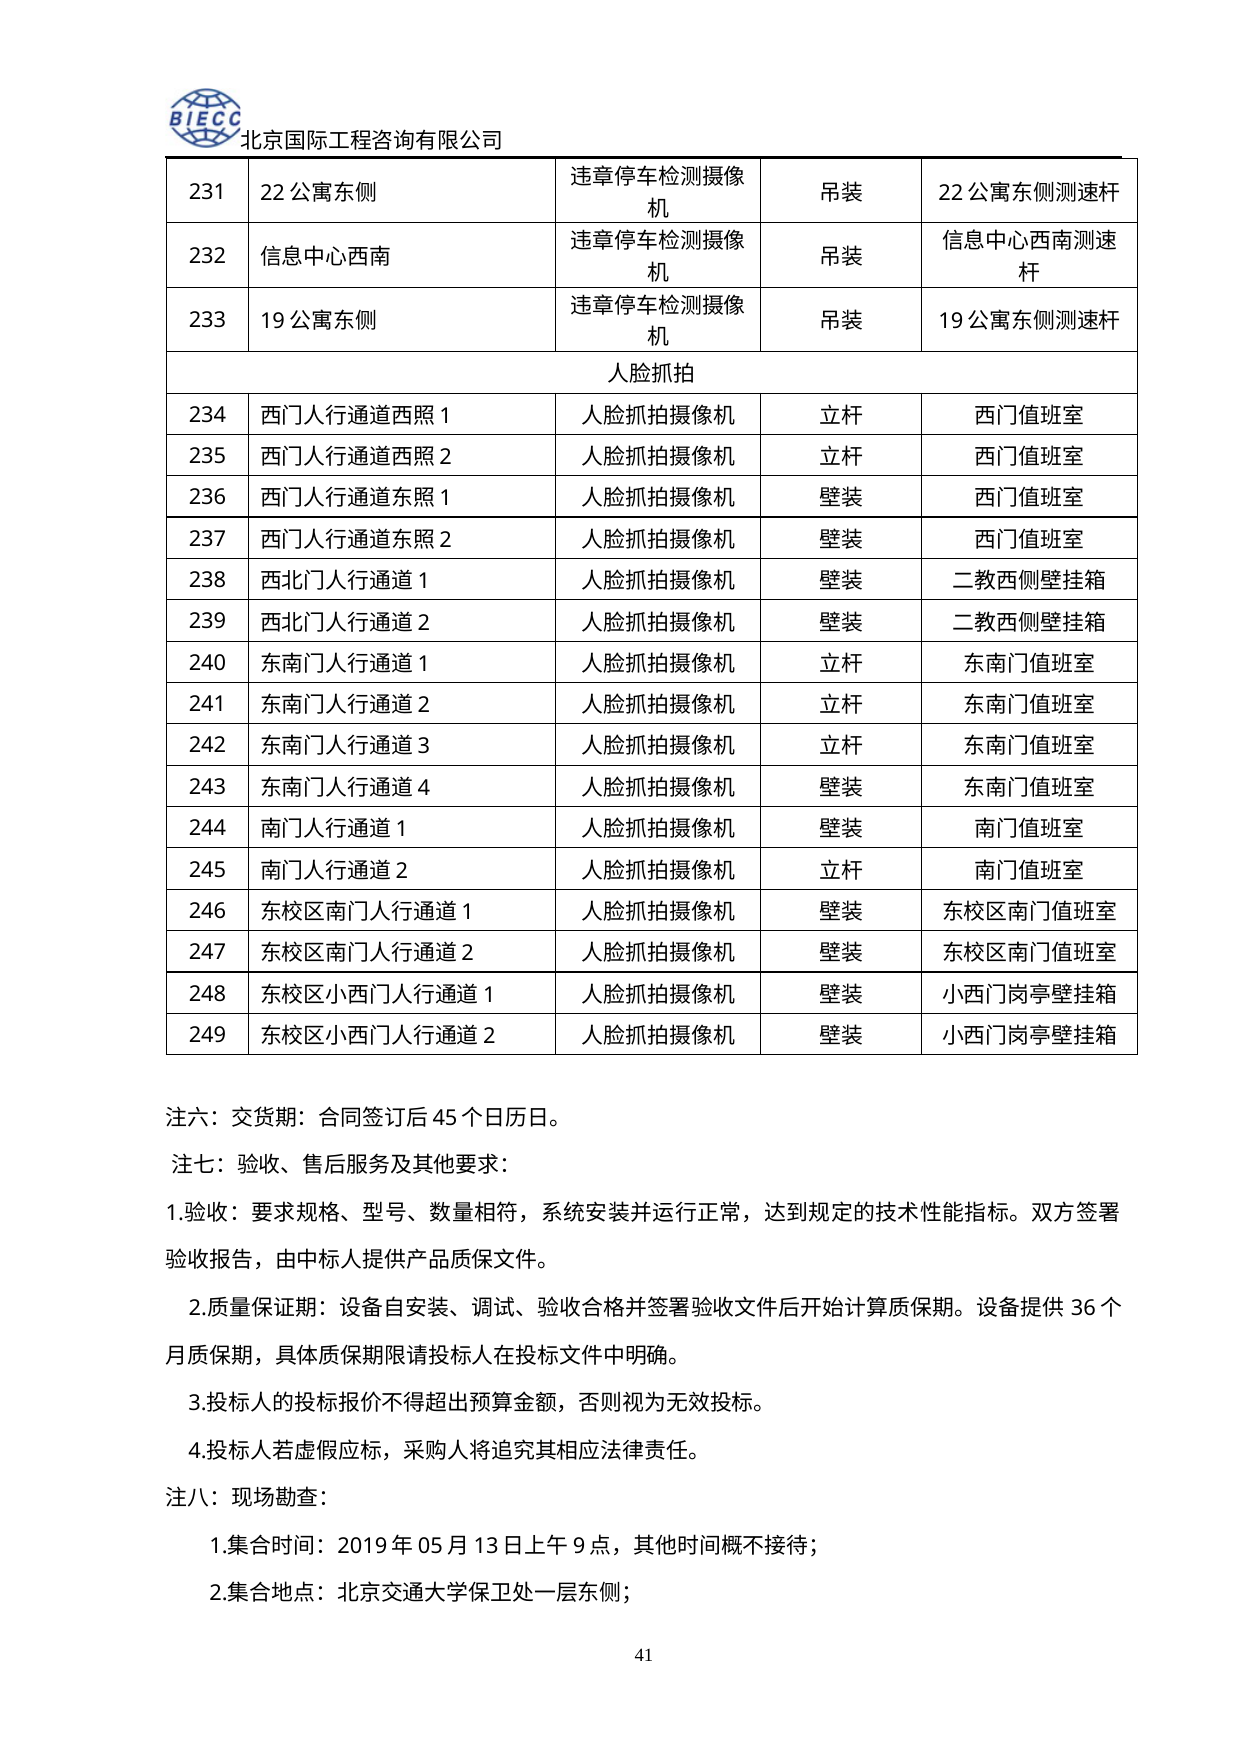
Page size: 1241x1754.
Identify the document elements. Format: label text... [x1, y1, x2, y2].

table_cell 壁装 [761, 1014, 921, 1054]
table_cell 壁装 [761, 807, 921, 847]
table_cell 违章停车检测摄像机 [556, 223, 760, 287]
table_cell 西北门人行通道1 [249, 559, 555, 599]
table_cell 244 [167, 807, 248, 847]
table_cell 立杆 [761, 724, 921, 764]
table_cell 东南门人行通道3 [249, 724, 555, 764]
table_cell 人脸抓拍摄像机 [556, 973, 760, 1013]
table_cell 人脸抓拍摄像机 [556, 931, 760, 971]
table_cell 西门人行通道东照1 [249, 476, 555, 516]
table_cell 壁装 [761, 476, 921, 516]
table_cell 东南门值班室 [922, 683, 1137, 723]
table_cell 246 [167, 890, 248, 930]
table_cell 19公寓东侧 [249, 288, 555, 351]
table_cell 241 [167, 683, 248, 723]
table_cell 人脸抓拍摄像机 [556, 394, 760, 434]
table_cell 人脸抓拍摄像机 [556, 476, 760, 516]
table_cell 人脸抓拍摄像机 [556, 642, 760, 682]
table_cell 南门人行通道1 [249, 807, 555, 847]
table_cell 248 [167, 973, 248, 1013]
table_cell 东南门值班室 [922, 766, 1137, 806]
table_cell 233 [167, 288, 248, 351]
table_cell 239 [167, 600, 248, 641]
table_cell 西门值班室 [922, 476, 1137, 516]
table_cell 立杆 [761, 848, 921, 889]
table_cell 壁装 [761, 600, 921, 641]
table_cell 人脸抓拍摄像机 [556, 766, 760, 806]
table_cell 立杆 [761, 435, 921, 475]
table_cell 西门值班室 [922, 518, 1137, 558]
table_cell 西门人行通道东照2 [249, 518, 555, 558]
table_cell 234 [167, 394, 248, 434]
table_cell 人脸抓拍摄像机 [556, 890, 760, 930]
table_cell 人脸抓拍摄像机 [556, 518, 760, 558]
table_cell 人脸抓拍摄像机 [556, 435, 760, 475]
text 注七：验收、售后服务及其他要求： [165, 1147, 1122, 1179]
table_cell 南门人行通道2 [249, 848, 555, 889]
table_cell 吊装 [761, 288, 921, 351]
table_cell 242 [167, 724, 248, 764]
table_cell 壁装 [761, 766, 921, 806]
table_cell 人脸抓拍摄像机 [556, 559, 760, 599]
table_cell 238 [167, 559, 248, 599]
table_cell 立杆 [761, 394, 921, 434]
table_cell 吊装 [761, 159, 921, 222]
text 1.集合时间：2019年05月13日上午9点，其他时间概不接待； [165, 1528, 1122, 1559]
table_cell 壁装 [761, 931, 921, 971]
table_cell 247 [167, 931, 248, 971]
table_cell 东南门值班室 [922, 642, 1137, 682]
table_cell 壁装 [761, 890, 921, 930]
table_cell 22公寓东侧测速杆 [922, 159, 1137, 222]
table_cell 东南门人行通道2 [249, 683, 555, 723]
table_cell 壁装 [761, 559, 921, 599]
text 3.投标人的投标报价不得超出预算金额，否则视为无效投标。 [165, 1385, 1122, 1417]
table_cell 人脸抓拍摄像机 [556, 1014, 760, 1054]
text 2.质量保证期：设备自安装、调试、验收合格并签署验收文件后开始计算质保期。设备提供36个月质保期，具体质保期限请投标人在投标文件中明确。 [165, 1290, 1122, 1369]
table_cell 236 [167, 476, 248, 516]
table_cell 19公寓东侧测速杆 [922, 288, 1137, 351]
table_cell 22公寓东侧 [249, 159, 555, 222]
table_cell 小西门岗亭壁挂箱 [922, 973, 1137, 1013]
table_cell 东南门人行通道4 [249, 766, 555, 806]
table_cell 壁装 [761, 973, 921, 1013]
table_cell 232 [167, 223, 248, 287]
table_cell 吊装 [761, 223, 921, 287]
table_cell 东校区南门人行通道1 [249, 890, 555, 930]
table_cell 人脸抓拍摄像机 [556, 600, 760, 641]
table_cell 235 [167, 435, 248, 475]
table_cell 249 [167, 1014, 248, 1054]
table_cell 南门值班室 [922, 807, 1137, 847]
picture [165, 88, 241, 148]
table_cell 壁装 [761, 518, 921, 558]
table_cell 二教西侧壁挂箱 [922, 559, 1137, 599]
text 1.验收：要求规格、型号、数量相符，系统安装并运行正常，达到规定的技术性能指标。双方签署验收报告，由中标人提供产品质保文件。 [165, 1195, 1122, 1274]
table_cell 人脸抓拍摄像机 [556, 683, 760, 723]
table_cell 西门值班室 [922, 435, 1137, 475]
table_cell 西门人行通道西照2 [249, 435, 555, 475]
table_cell 231 [167, 159, 248, 222]
table_cell 立杆 [761, 642, 921, 682]
table_cell 东校区南门人行通道2 [249, 931, 555, 971]
table_cell 243 [167, 766, 248, 806]
table_cell 东校区南门值班室 [922, 890, 1137, 930]
table_cell 237 [167, 518, 248, 558]
text 注六：交货期：合同签订后45个日历日。 [165, 1100, 1122, 1132]
table_cell 东南门人行通道1 [249, 642, 555, 682]
table_cell 245 [167, 848, 248, 889]
table_cell 东南门值班室 [922, 724, 1137, 764]
table_cell 人脸抓拍摄像机 [556, 807, 760, 847]
table_cell 二教西侧壁挂箱 [922, 600, 1137, 641]
text 2.集合地点：北京交通大学保卫处一层东侧； [165, 1575, 1122, 1607]
table_cell 人脸抓拍摄像机 [556, 848, 760, 889]
table_cell 信息中心西南 [249, 223, 555, 287]
table_cell 人脸抓拍 [167, 352, 1137, 392]
table_cell 小西门岗亭壁挂箱 [922, 1014, 1137, 1054]
text 4.投标人若虚假应标，采购人将追究其相应法律责任。 [165, 1433, 1122, 1464]
table_cell 违章停车检测摄像机 [556, 159, 760, 222]
table_cell 东校区小西门人行通道1 [249, 973, 555, 1013]
table_cell 西门人行通道西照1 [249, 394, 555, 434]
table_cell 西门值班室 [922, 394, 1137, 434]
text 注八：现场勘查： [165, 1480, 1122, 1512]
table_cell 违章停车检测摄像机 [556, 288, 760, 351]
table_cell 西北门人行通道2 [249, 600, 555, 641]
table_cell 东校区小西门人行通道2 [249, 1014, 555, 1054]
table_cell 南门值班室 [922, 848, 1137, 889]
table_cell 人脸抓拍摄像机 [556, 724, 760, 764]
table_cell 立杆 [761, 683, 921, 723]
table_cell 信息中心西南测速杆 [922, 223, 1137, 287]
table_cell 东校区南门值班室 [922, 931, 1137, 971]
table_cell 240 [167, 642, 248, 682]
